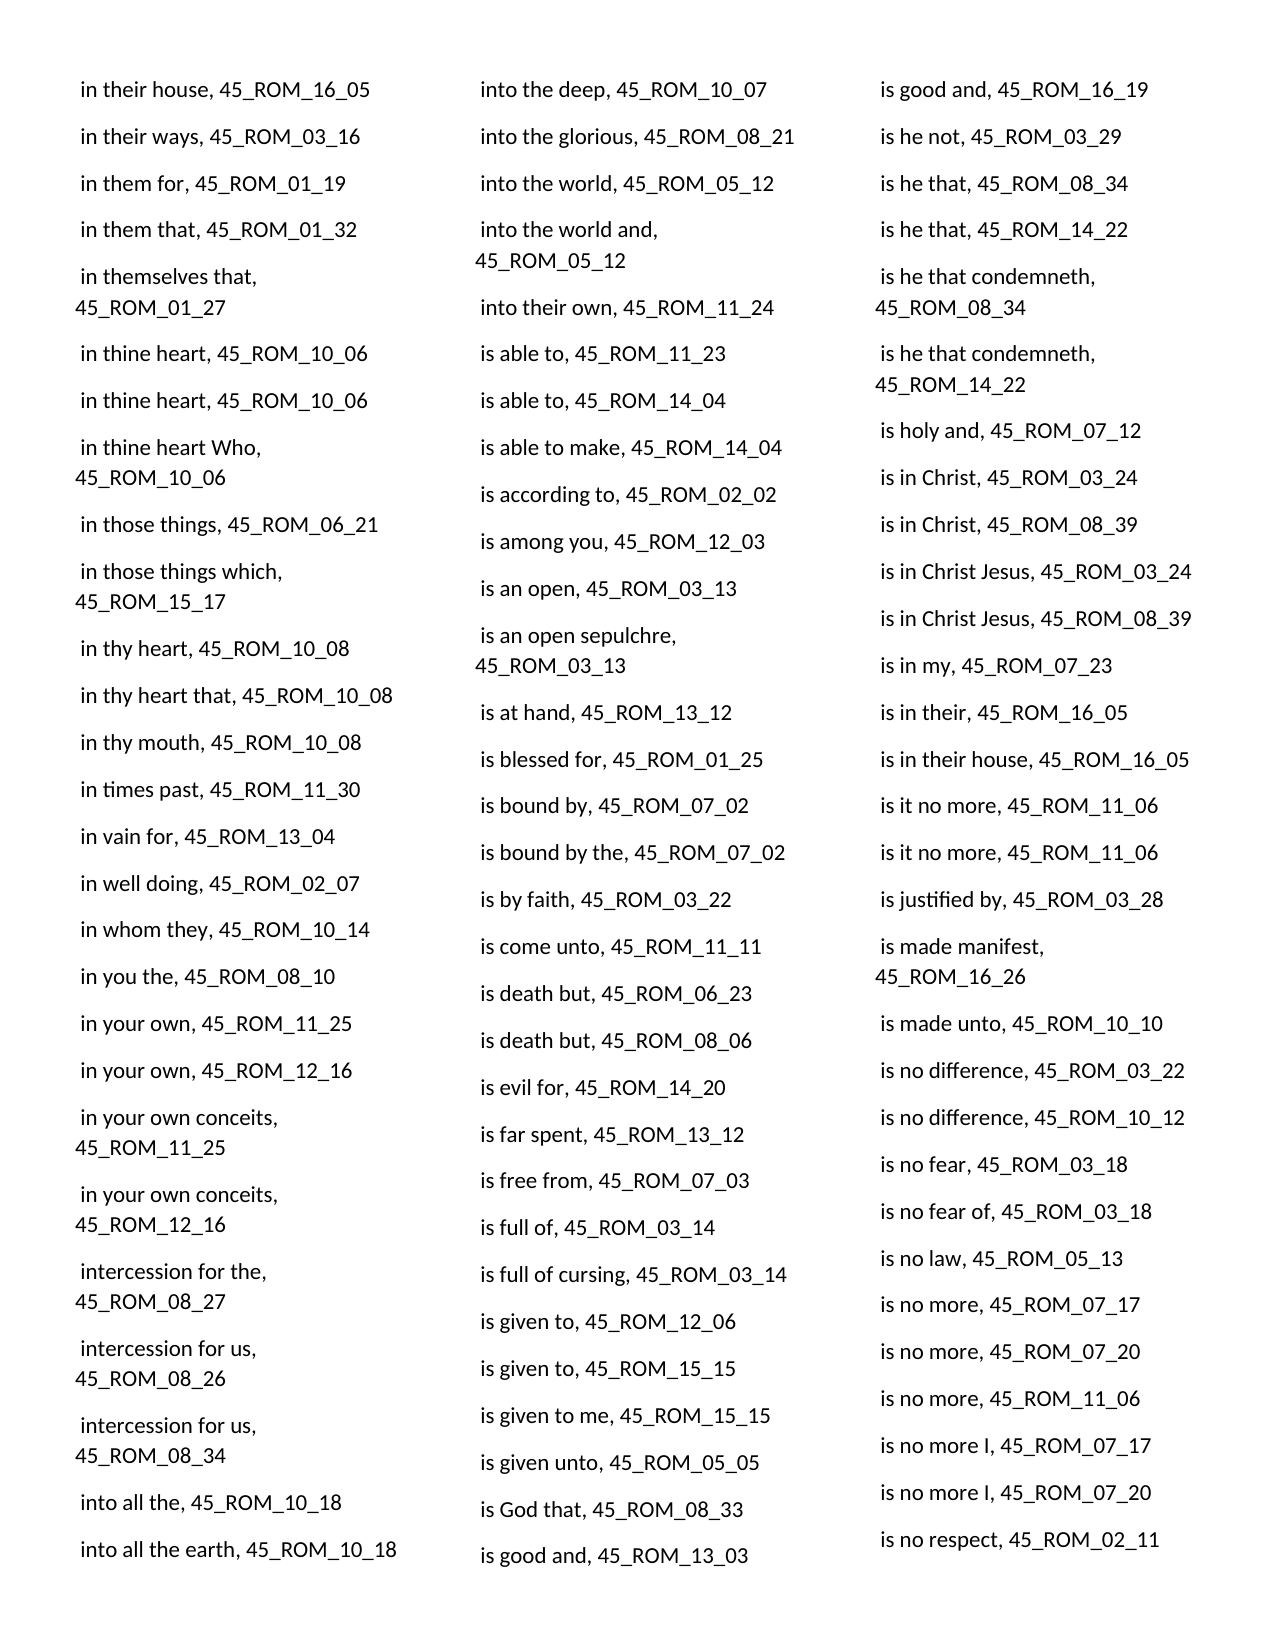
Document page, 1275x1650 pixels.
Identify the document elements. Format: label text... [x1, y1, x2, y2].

text into the glorious, 45_ROM_08_21 [475, 122, 800, 150]
text in them that, 45_ROM_01_32 [75, 216, 400, 244]
text is in Christ, 45_ROM_03_24 [875, 463, 1200, 492]
text is bound by the, 45_ROM_07_02 [475, 838, 800, 867]
text is at hand, 45_ROM_13_12 [475, 698, 800, 726]
text is no more, 45_ROM_07_17 [875, 1291, 1200, 1319]
text is no law, 45_ROM_05_13 [875, 1244, 1200, 1272]
text is able to, 45_ROM_11_23 [475, 339, 800, 368]
text in your own, 45_ROM_12_16 [75, 1056, 400, 1084]
text into their own, 45_ROM_11_24 [475, 293, 800, 321]
text is no fear, 45_ROM_03_18 [875, 1150, 1200, 1178]
text into the world, 45_ROM_05_12 [475, 169, 800, 197]
text is in their house, 45_ROM_16_05 [875, 745, 1200, 773]
text in their house, 45_ROM_16_05 [75, 75, 400, 103]
text in their ways, 45_ROM_03_16 [75, 122, 400, 150]
text is good and, 45_ROM_13_03 [475, 1542, 800, 1570]
text in themselves that, 45_ROM_01_27 [75, 262, 400, 321]
text is he not, 45_ROM_03_29 [875, 122, 1200, 150]
text into all the earth, 45_ROM_10_18 [75, 1535, 400, 1563]
text is he that condemneth, 45_ROM_14_22 [875, 339, 1200, 398]
text is given to me, 45_ROM_15_15 [475, 1401, 800, 1429]
text is it no more, 45_ROM_11_06 [875, 838, 1200, 867]
text is able to, 45_ROM_14_04 [475, 386, 800, 414]
text is in their, 45_ROM_16_05 [875, 698, 1200, 726]
text into the deep, 45_ROM_10_07 [475, 75, 800, 103]
text is no respect, 45_ROM_02_11 [875, 1525, 1200, 1553]
text in thy mouth, 45_ROM_10_08 [75, 728, 400, 756]
text is death but, 45_ROM_06_23 [475, 979, 800, 1007]
text in thine heart, 45_ROM_10_06 [75, 339, 400, 368]
text in your own conceits, 45_ROM_11_25 [75, 1103, 400, 1161]
text is in Christ Jesus, 45_ROM_03_24 [875, 557, 1200, 585]
text in those things, 45_ROM_06_21 [75, 510, 400, 538]
text in you the, 45_ROM_08_10 [75, 962, 400, 991]
text is in Christ Jesus, 45_ROM_08_39 [875, 604, 1200, 632]
text is free from, 45_ROM_07_03 [475, 1167, 800, 1195]
text is no difference, 45_ROM_03_22 [875, 1056, 1200, 1084]
text into the world and, 45_ROM_05_12 [475, 216, 800, 274]
text is God that, 45_ROM_08_33 [475, 1495, 800, 1523]
text is justified by, 45_ROM_03_28 [875, 885, 1200, 913]
text is full of cursing, 45_ROM_03_14 [475, 1260, 800, 1288]
text is by faith, 45_ROM_03_22 [475, 885, 800, 913]
text is made manifest, 45_ROM_16_26 [875, 932, 1200, 991]
text is no more I, 45_ROM_07_20 [875, 1478, 1200, 1506]
text is it no more, 45_ROM_11_06 [875, 792, 1200, 820]
text in thy heart, 45_ROM_10_08 [75, 634, 400, 662]
text is in Christ, 45_ROM_08_39 [875, 510, 1200, 538]
text is holy and, 45_ROM_07_12 [875, 417, 1200, 445]
text into all the, 45_ROM_10_18 [75, 1488, 400, 1517]
text intercession for the, 45_ROM_08_27 [75, 1257, 400, 1316]
text intercession for us, 45_ROM_08_26 [75, 1334, 400, 1393]
text in thine heart, 45_ROM_10_06 [75, 386, 400, 414]
text is given to, 45_ROM_15_15 [475, 1354, 800, 1382]
text is he that condemneth, 45_ROM_08_34 [875, 262, 1200, 321]
text is among you, 45_ROM_12_03 [475, 527, 800, 555]
text is according to, 45_ROM_02_02 [475, 480, 800, 508]
text is full of, 45_ROM_03_14 [475, 1213, 800, 1242]
text in your own, 45_ROM_11_25 [75, 1009, 400, 1037]
text in whom they, 45_ROM_10_14 [75, 916, 400, 944]
text is far spent, 45_ROM_13_12 [475, 1120, 800, 1148]
text is blessed for, 45_ROM_01_25 [475, 745, 800, 773]
text is no more I, 45_ROM_07_17 [875, 1431, 1200, 1459]
text is bound by, 45_ROM_07_02 [475, 792, 800, 820]
text is good and, 45_ROM_16_19 [875, 75, 1200, 103]
text in them for, 45_ROM_01_19 [75, 169, 400, 197]
text intercession for us, 45_ROM_08_34 [75, 1411, 400, 1470]
text is made unto, 45_ROM_10_10 [875, 1009, 1200, 1037]
text in times past, 45_ROM_11_30 [75, 775, 400, 803]
text is given unto, 45_ROM_05_05 [475, 1448, 800, 1476]
text is death but, 45_ROM_08_06 [475, 1026, 800, 1054]
text is no more, 45_ROM_11_06 [875, 1384, 1200, 1412]
text is come unto, 45_ROM_11_11 [475, 932, 800, 960]
text is evil for, 45_ROM_14_20 [475, 1073, 800, 1101]
text is given to, 45_ROM_12_06 [475, 1307, 800, 1335]
text is able to make, 45_ROM_14_04 [475, 433, 800, 461]
text is he that, 45_ROM_14_22 [875, 216, 1200, 244]
text in well doing, 45_ROM_02_07 [75, 869, 400, 897]
text is an open sepulchre, 45_ROM_03_13 [475, 621, 800, 679]
text is no fear of, 45_ROM_03_18 [875, 1197, 1200, 1225]
text in those things which, 45_ROM_15_17 [75, 557, 400, 616]
text is no difference, 45_ROM_10_12 [875, 1103, 1200, 1131]
text in your own conceits, 45_ROM_12_16 [75, 1180, 400, 1238]
text in thy heart that, 45_ROM_10_08 [75, 681, 400, 709]
text is in my, 45_ROM_07_23 [875, 651, 1200, 679]
text is no more, 45_ROM_07_20 [875, 1337, 1200, 1366]
text in thine heart Who, 45_ROM_10_06 [75, 433, 400, 492]
text is he that, 45_ROM_08_34 [875, 169, 1200, 197]
text in vain for, 45_ROM_13_04 [75, 822, 400, 850]
text is an open, 45_ROM_03_13 [475, 574, 800, 602]
